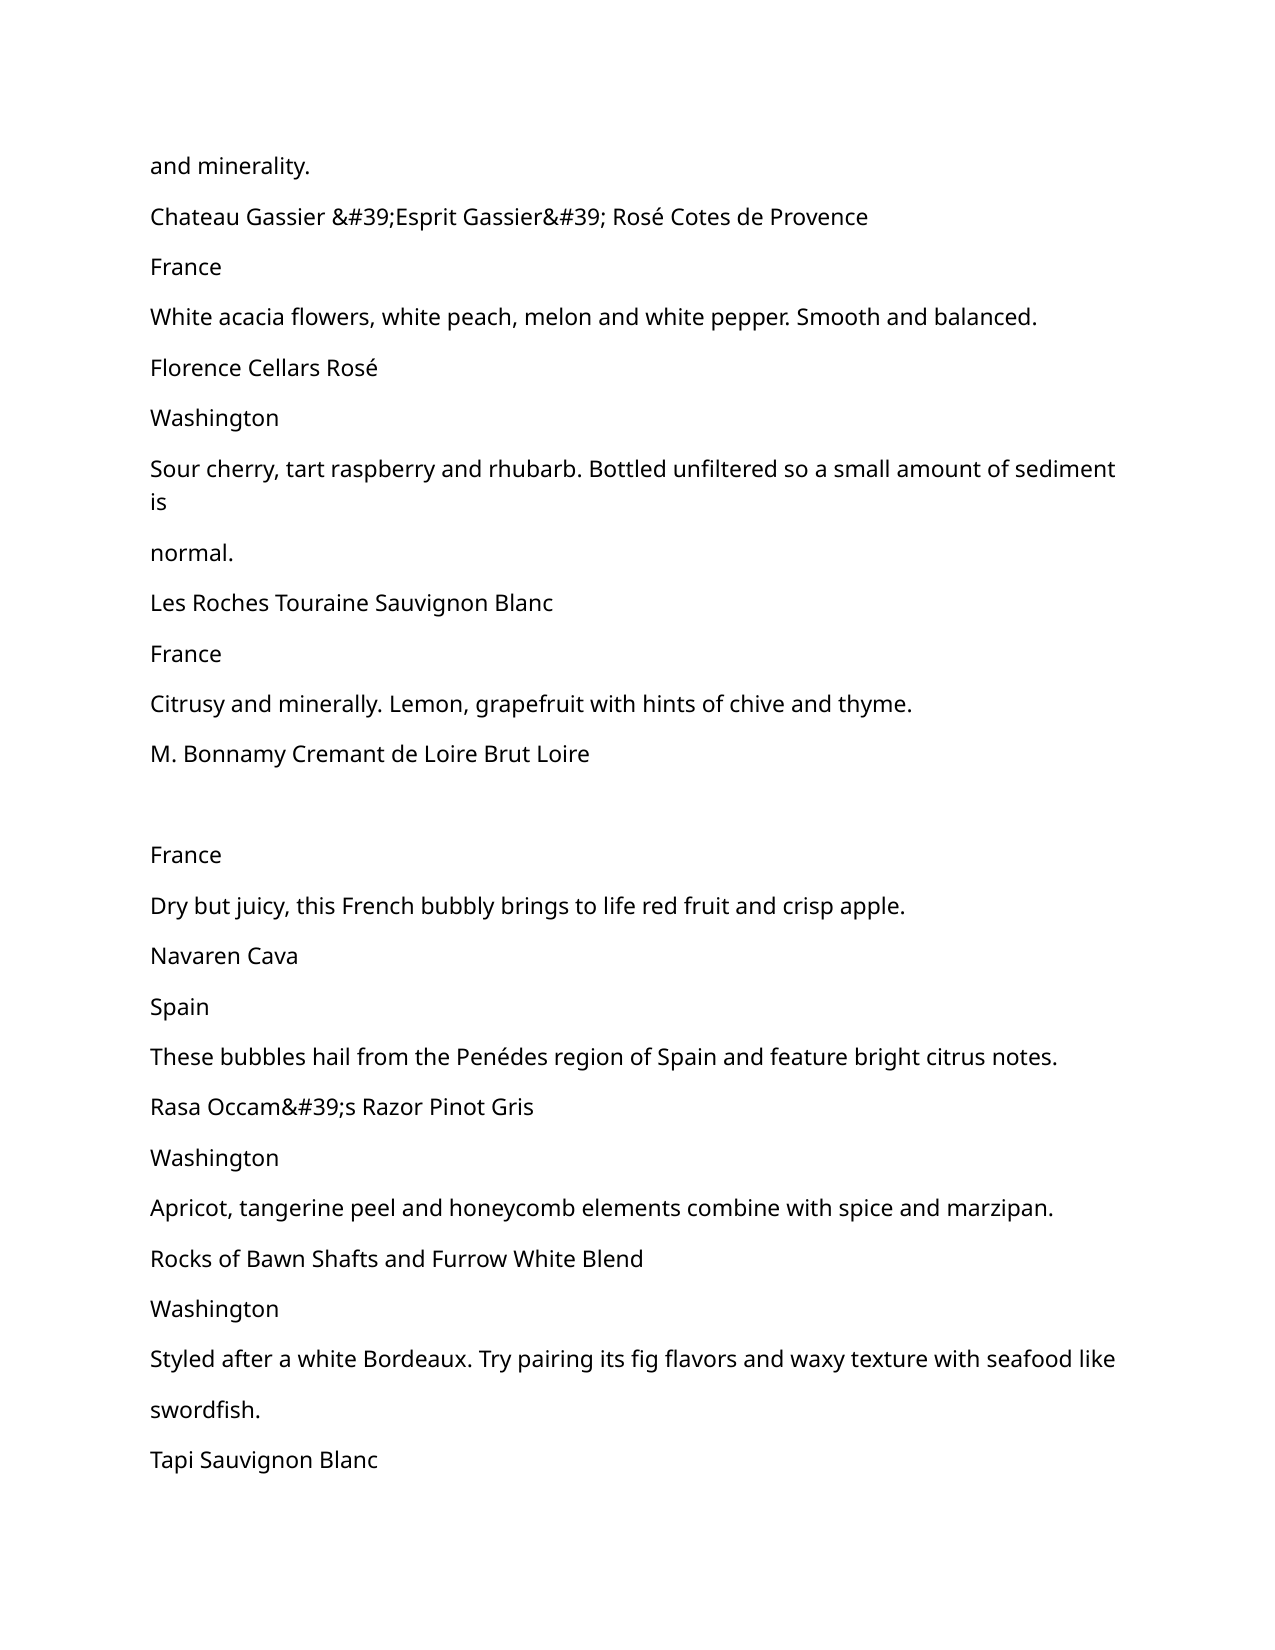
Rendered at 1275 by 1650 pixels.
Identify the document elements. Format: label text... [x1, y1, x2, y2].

text Tapi Sauvignon Blanc [150, 1444, 1125, 1475]
text Rocks of Bawn Shafts and Furrow White Blend [150, 1242, 1125, 1274]
text France [150, 839, 1125, 870]
text and minerality. [150, 150, 1125, 181]
text Washington [150, 402, 1125, 433]
text Styled after a white Bordeaux. Try pairing its fig flavors and waxy texture with seafood like [150, 1343, 1125, 1374]
text France [150, 637, 1125, 669]
text Navaren Cava [150, 940, 1125, 971]
text Citrusy and minerally. Lemon, grapefruit with hints of chive and thyme. [150, 688, 1125, 719]
text Dry but juicy, this French bubbly brings to life red fruit and crisp apple. [150, 889, 1125, 921]
text M. Bonnamy Cremant de Loire Brut Loire [150, 738, 1125, 769]
text Les Roches Touraine Sauvignon Blanc [150, 587, 1125, 618]
text normal. [150, 537, 1125, 568]
text Florence Cellars Rosé [150, 352, 1125, 383]
text Washington [150, 1142, 1125, 1173]
text Chateau Gassier &#39;Esprit Gassier&#39; Rosé Cotes de Provence [150, 200, 1125, 232]
text Spain [150, 990, 1125, 1022]
text Washington [150, 1293, 1125, 1324]
text White acacia flowers, white peach, melon and white pepper. Smooth and balanced. [150, 301, 1125, 332]
text Sour cherry, tart raspberry and rhubarb. Bottled unfiltered so a small amount of sediment is [150, 452, 1125, 517]
text France [150, 251, 1125, 282]
text swordfish. [150, 1394, 1125, 1425]
text Apricot, tangerine peel and honeycomb elements combine with spice and marzipan. [150, 1192, 1125, 1223]
text Rasa Occam&#39;s Razor Pinot Gris [150, 1091, 1125, 1122]
text These bubbles hail from the Penédes region of Spain and feature bright citrus notes. [150, 1041, 1125, 1072]
